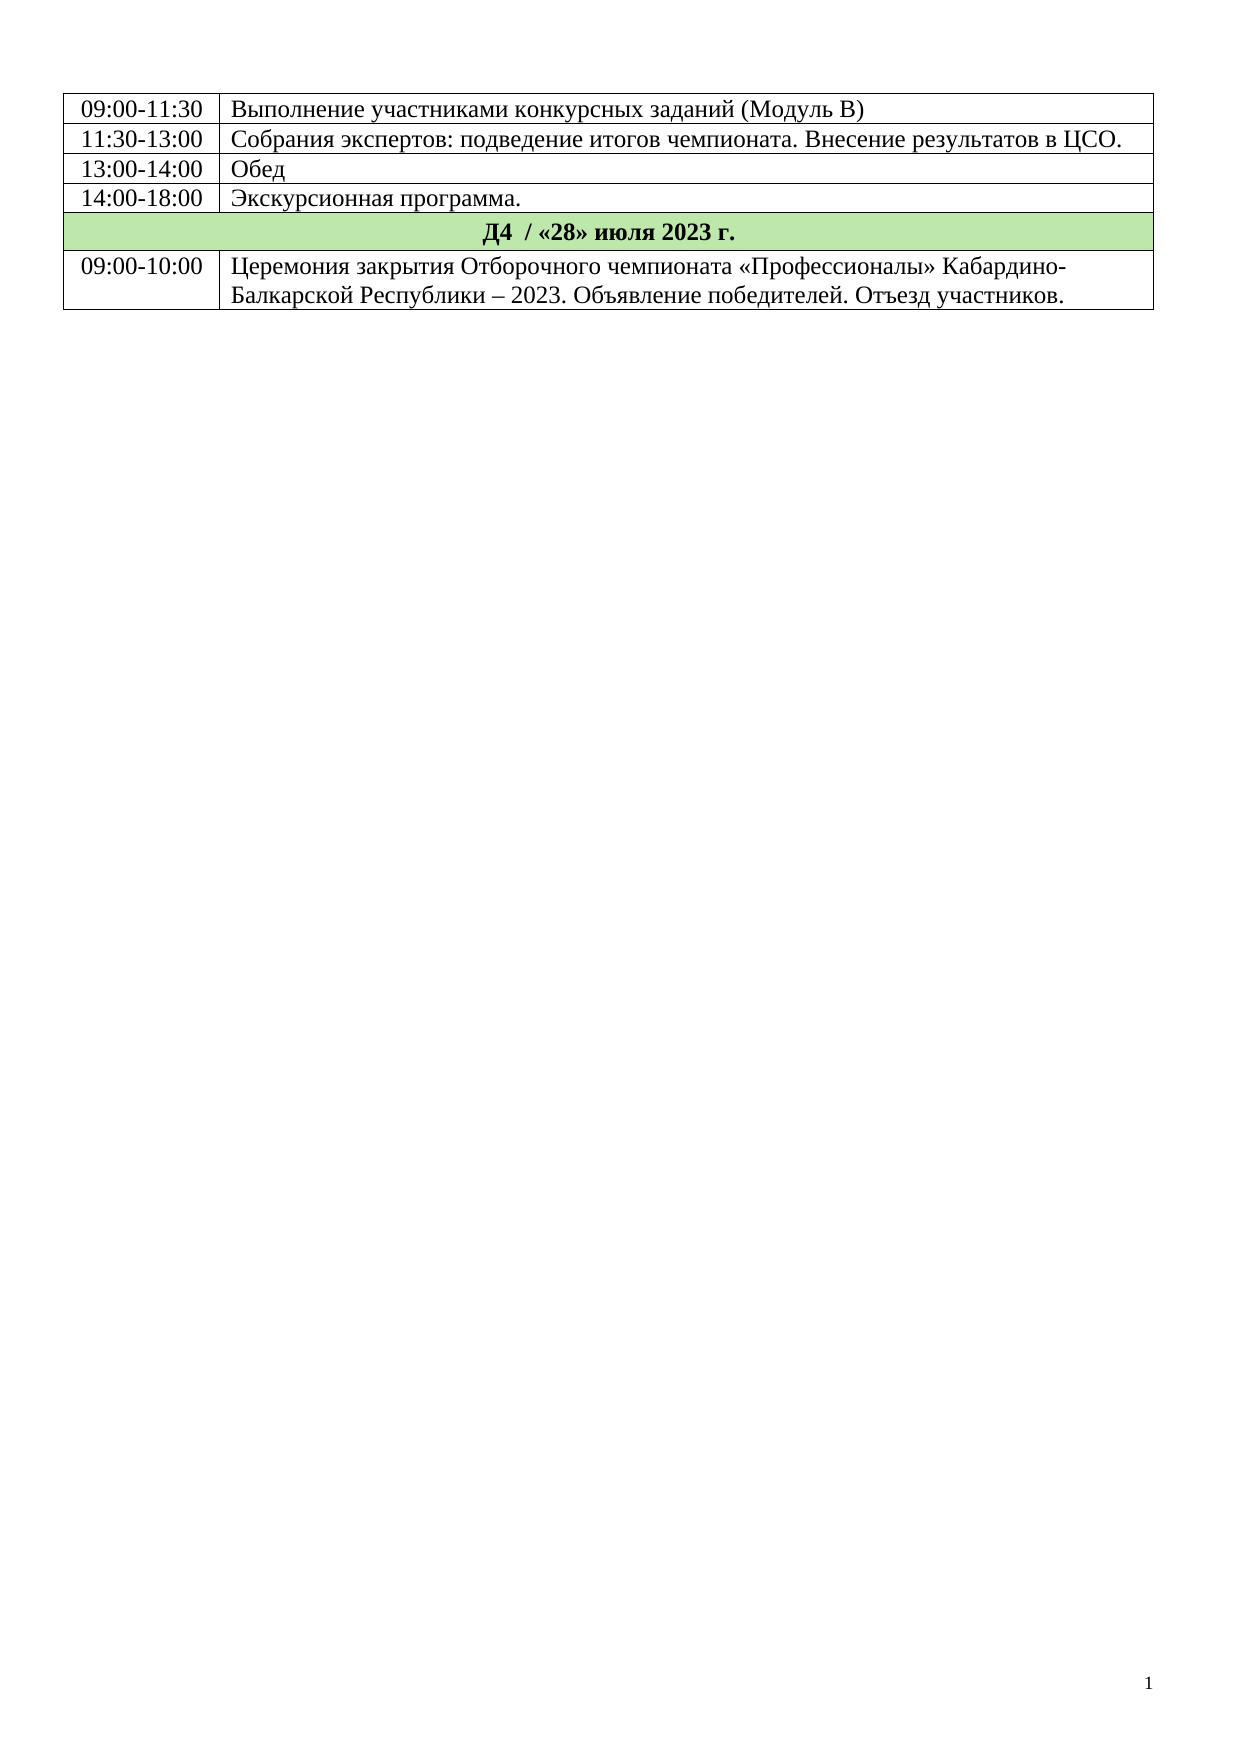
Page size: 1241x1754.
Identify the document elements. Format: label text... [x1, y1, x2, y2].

table_cell 09:00-10:00 [64, 251, 219, 309]
table_cell Собрания экспертов: подведение итогов чемпионата. Внесение результатов в ЦСО. [220, 124, 1153, 153]
table_cell 13:00-14:00 [64, 154, 219, 182]
table_cell Церемония закрытия Отборочного чемпионата «Профессионалы» Кабардино-Балкарской Республики – 2023. Объявление победителей. Отъезд участников. [220, 251, 1153, 309]
table_cell Экскурсионная программа. [220, 184, 1153, 212]
table_cell 09:00-11:30 [64, 94, 219, 123]
table_cell 14:00-18:00 [64, 184, 219, 212]
table_cell Выполнение участниками конкурсных заданий (Модуль В) [220, 94, 1153, 123]
table_cell Д4 / «28» июля 2023 г. [64, 213, 1153, 250]
table_cell 11:30-13:00 [64, 124, 219, 153]
table_cell Обед [220, 154, 1153, 182]
